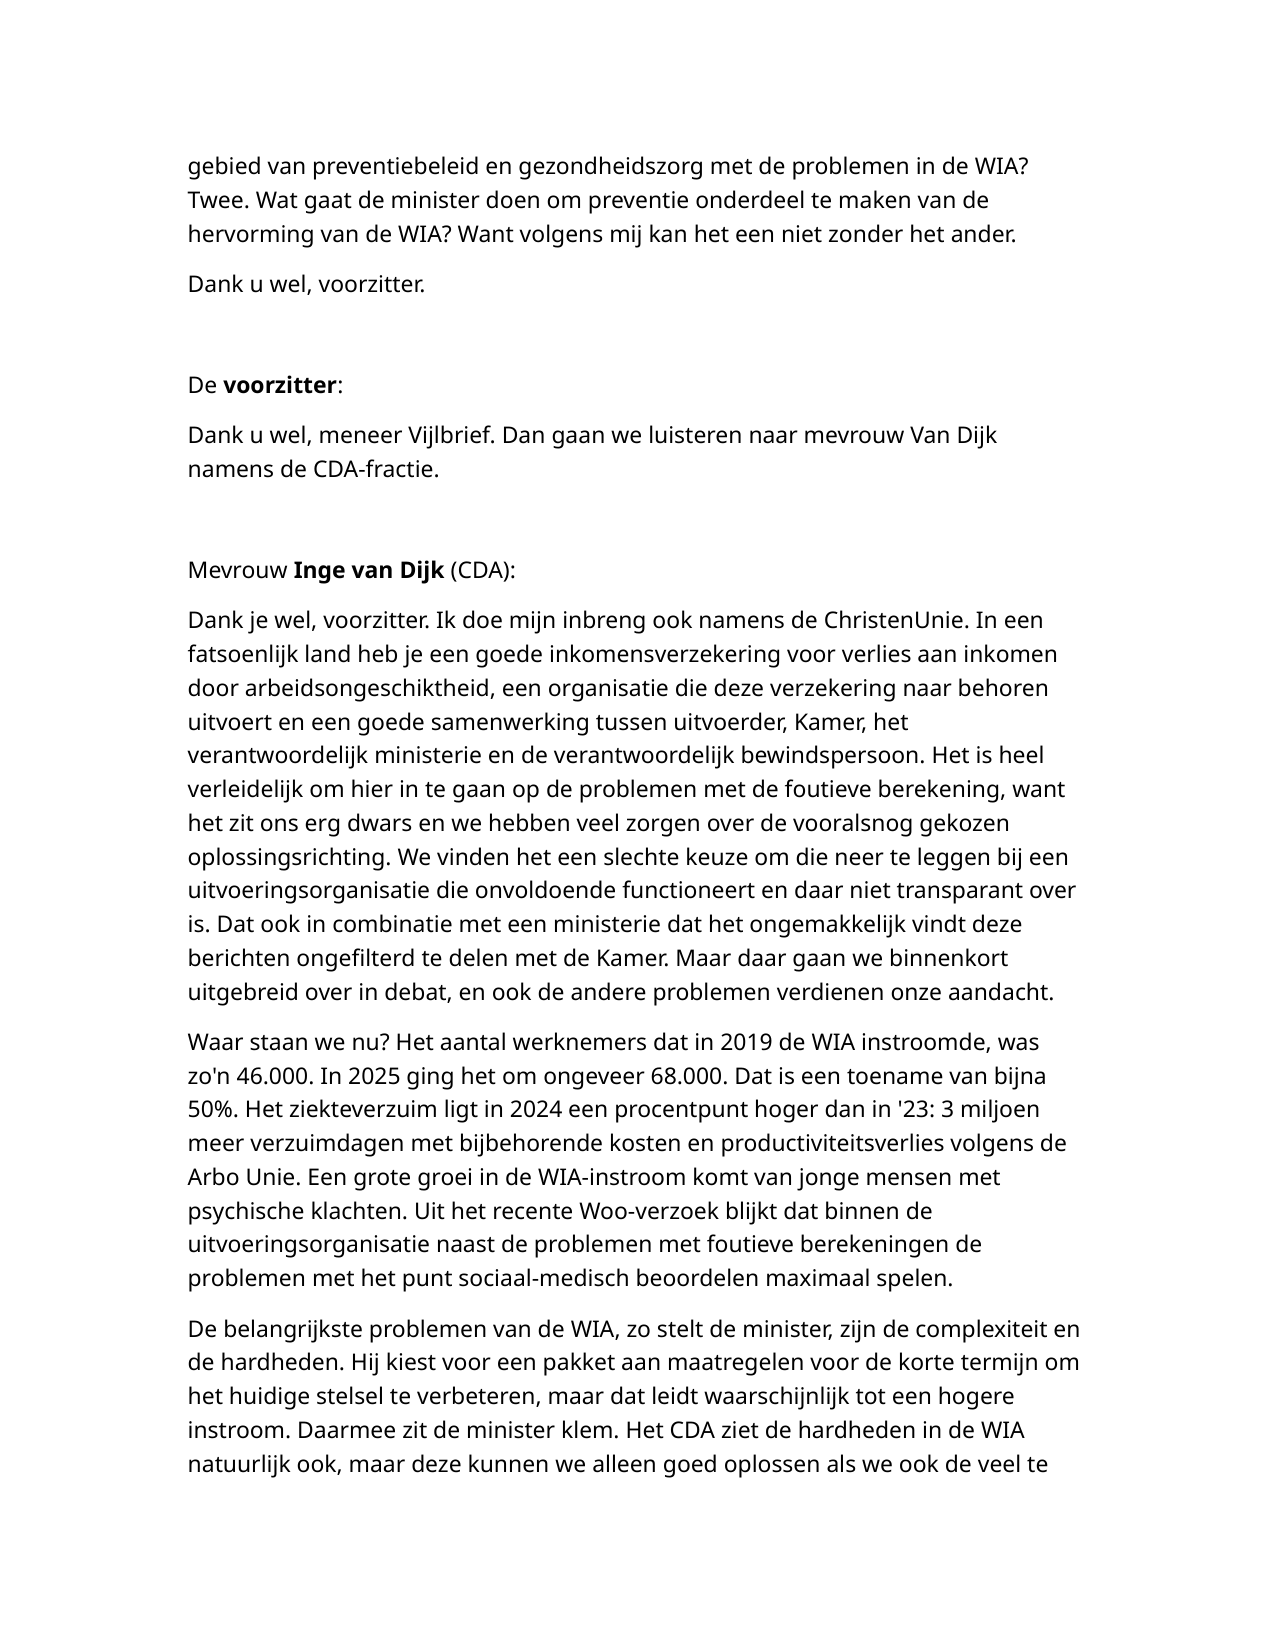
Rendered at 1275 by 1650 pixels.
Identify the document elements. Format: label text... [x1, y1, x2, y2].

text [187, 1312, 1087, 1479]
text Waar staan we nu? Het aantal werknemers dat in 2019 de WIA instroomde, was zo'n 46.000. In 2025 ging het om ongeveer 68.000. Dat is een toename van bijna 50%. Het ziekteverzuim ligt in 2024 een procentpunt hoger dan in '23: 3 miljoen meer verzuimdagen met bijbehorende kosten en productiviteitsverlies volgens de Arbo Unie. Een grote groei in de WIA-instroom komt van jonge mensen met psychische klachten. Uit het recente Woo-verzoek blijkt dat binnen de uitvoeringsorganisatie naast de problemen met foutieve berekeningen de problemen met het punt sociaal-medisch beoordelen maximaal spelen. [187, 1026, 1087, 1293]
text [187, 150, 1087, 249]
text Dank u wel, meneer Vijlbrief. Dan gaan we luisteren naar mevrouw Van Dijk namens de CDA-fractie. [187, 419, 1087, 484]
text Dank je wel, voorzitter. Ik doe mijn inbreng ook namens de ChristenUnie. In een fatsoenlijk land heb je een goede inkomensverzekering voor verlies aan inkomen door arbeidsongeschiktheid, een organisatie die deze verzekering naar behoren uitvoert en een goede samenwerking tussen uitvoerder, Kamer, het verantwoordelijk ministerie en de verantwoordelijk bewindspersoon. Het is heel verleidelijk om hier in te gaan op de problemen met de foutieve berekening, want het zit ons erg dwars en we hebben veel zorgen over de vooralsnog gekozen oplossingsrichting. We vinden het een slechte keuze om die neer te leggen bij een uitvoeringsorganisatie die onvoldoende functioneert en daar niet transparant over is. Dat ook in combinatie met een ministerie dat het ongemakkelijk vindt deze berichten ongefilterd te delen met de Kamer. Maar daar gaan we binnenkort uitgebreid over in debat, en ook de andere problemen verdienen onze aandacht. [187, 604, 1087, 1007]
text Mevrouw Inge van Dijk (CDA): [187, 554, 1087, 585]
text Dank u wel, voorzitter. [187, 268, 1087, 299]
text De voorzitter: [187, 369, 1087, 400]
